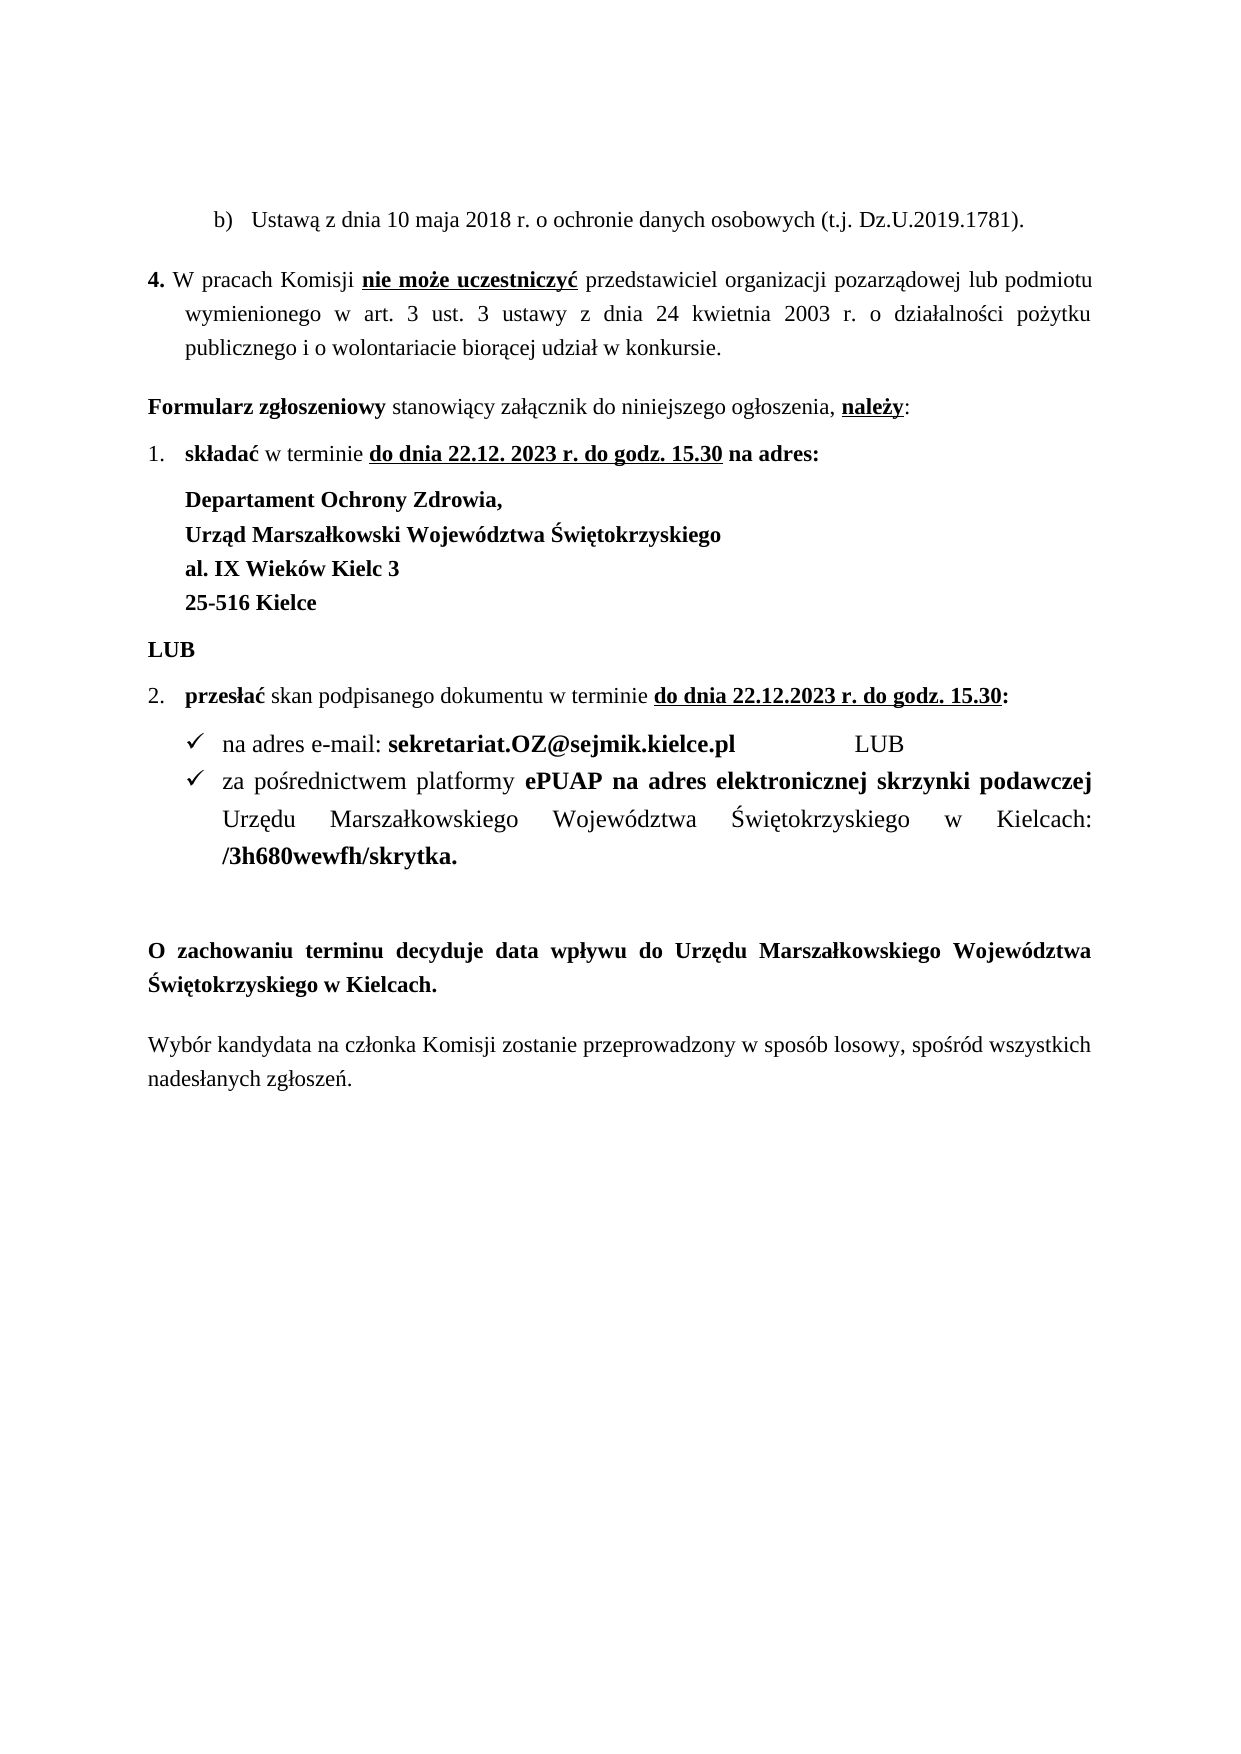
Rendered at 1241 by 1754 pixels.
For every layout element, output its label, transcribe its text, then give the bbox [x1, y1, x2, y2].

text LUB [148, 636, 1092, 662]
list składać w terminie do dnia 22.12. 2023 r. do godz. 15.30 na adres: [148, 440, 1092, 466]
list za pośrednictwem platformy ePUAP na adres elektronicznej skrzynki podawczej Urzędu Marszałkowskiego Województwa Świętokrzyskiego w Kielcach: /3h680wewfh/skrytka. [185, 766, 1092, 870]
text al. IX Wieków Kielc 3 [185, 555, 1092, 581]
text Departament Ochrony Zdrowia, [185, 487, 1092, 513]
text 4. W pracach Komisji nie może uczestniczyć przedstawiciel organizacji pozarządowej lub podmiotu wymienionego w art. 3 ust. 3 ustawy z dnia 24 kwietnia 2003 r. o działalności pożytku publicznego i o wolontariacie biorącej udział w konkursie. [148, 266, 1092, 360]
list Ustawą z dnia 10 maja 2018 r. o ochronie danych osobowych (t.j. Dz.U.2019.1781). [214, 207, 1092, 233]
text 25-516 Kielce [185, 589, 1092, 615]
list przesłać skan podpisanego dokumentu w terminie do dnia 22.12.2023 r. do godz. 15.30: [148, 682, 1092, 709]
text Wybór kandydata na członka Komisji zostanie przeprowadzony w sposób losowy, spośród wszystkich nadesłanych zgłoszeń. [148, 1031, 1092, 1091]
text Urząd Marszałkowski Województwa Świętokrzyskiego [185, 521, 1092, 547]
text Formularz zgłoszeniowy stanowiący załącznik do niniejszego ogłoszenia, należy: [148, 393, 1092, 419]
text O zachowaniu terminu decyduje data wpływu do Urzędu Marszałkowskiego Województwa Świętokrzyskiego w Kielcach. [148, 937, 1092, 998]
list na adres e-mail: sekretariat.OZ@sejmik.kielce.pl LUB [185, 729, 1092, 758]
